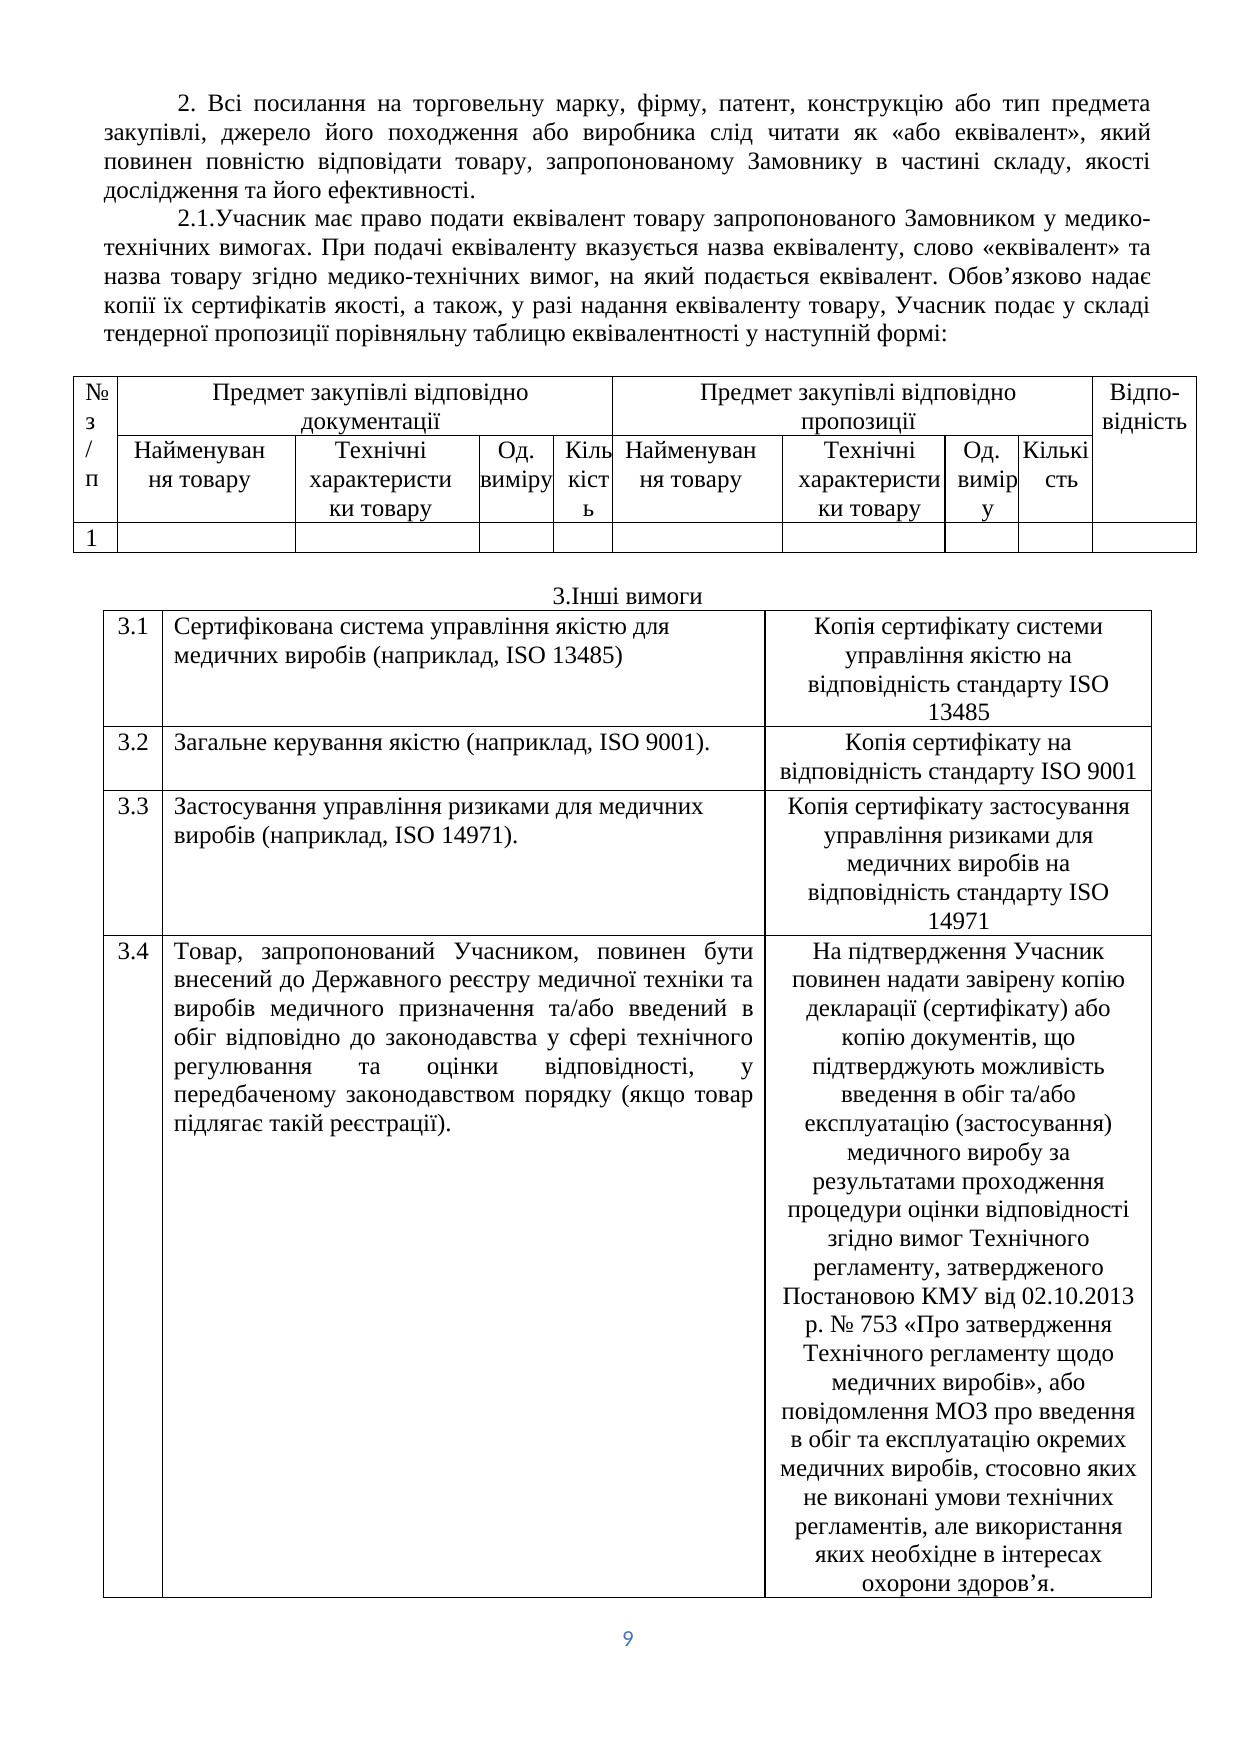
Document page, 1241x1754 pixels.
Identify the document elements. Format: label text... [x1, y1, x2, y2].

table_cell [783, 523, 944, 552]
table_cell 3.4 [104, 936, 162, 1597]
table_cell [613, 523, 782, 552]
table_cell [480, 523, 553, 552]
table_cell [296, 523, 479, 552]
table_cell 3.3 [104, 791, 162, 935]
table_cell 3.2 [104, 727, 162, 790]
table_cell 1 [74, 523, 117, 552]
table_cell [554, 523, 612, 552]
table_cell [1093, 523, 1196, 552]
table_header Відпо- відність [1093, 377, 1196, 522]
table_cell Застосування управління ризиками для медичних виробів (наприклад, ISO 14971). [163, 791, 764, 935]
table_cell [118, 523, 295, 552]
table_header Предмет закупівлі відповідно документації [118, 377, 612, 434]
table_cell Кількість [554, 436, 612, 522]
table_cell На підтвердження Учасник повинен надати завірену копію декларації (сертифікату) або копію документів, що підтверджують можливість введення в обіг та/або експлуатацію (застосування) медичного виробу за результатами проходження процедури оцінки відповідності згідно вимог Технічного регламенту, затвердженого Постановою КМУ від 02.10.2013 р. № 753 «Про затвердження Технічного регламенту щодо медичних виробів», або повідомлення МОЗ про введення в обіг та експлуатацію окремих медичних виробів, стосовно яких не виконані умови технічних регламентів, але використання яких необхідне в інтересах охорони здоров’я. [766, 936, 1151, 1597]
table_cell Копія сертифікату на відповідність стандарту ISO 9001 [766, 727, 1151, 790]
text 2.1.Учасник має право подати еквівалент товару запропонованого Замовником у медико-технічних вимогах. При подачі еквіваленту вказується назва еквіваленту, слово «еквівалент» та назва товару згідно медико-технічних вимог, на який подається еквівалент. Обов’язково надає копії їх сертифікатів якості, а також, у разі надання еквіваленту товару, Учасник подає у складі тендерної пропозиції порівняльну таблицю еквівалентності у наступній формі: [103, 203, 1152, 347]
text 2. Всі посилання на торговельну марку, фірму, патент, конструкцію або тип предмета закупівлі, джерело його походження або виробника слід читати як «або еквівалент», який повинен повністю відповідати товару, запропонованому Замовнику в частині складу, якості дослідження та його ефективності. [103, 88, 1152, 203]
table_cell Копія сертифікату застосування управління ризиками для медичних виробів на відповідність стандарту ISO 14971 [766, 791, 1151, 935]
table_cell Найменування товару [613, 436, 782, 522]
table_header № з/п [74, 377, 117, 522]
table_header Сертифікована система управління якістю для медичних виробів (наприклад, ISO 13485) [163, 611, 764, 726]
table_cell Найменування товару [118, 436, 295, 522]
table_cell Кількість [1019, 436, 1092, 522]
table_cell Технічні характеристики товару [296, 436, 479, 522]
table_cell Технічні характеристики товару [783, 436, 944, 522]
table_cell Од. виміру [480, 436, 553, 522]
text 3.Інші вимоги [103, 581, 1152, 610]
table_header Копія сертифікату системи управління якістю на відповідність стандарту ISO 13485 [766, 611, 1151, 726]
table_header 3.1 [104, 611, 162, 726]
table_header Предмет закупівлі відповідно пропозиції [613, 377, 1092, 434]
table_cell [1019, 523, 1092, 552]
table_cell [946, 523, 1018, 552]
table_cell Загальне керування якістю (наприклад, ISO 9001). [163, 727, 764, 790]
table_cell Товар, запропонований Учасником, повинен бути внесений до Державного реєстру медичної техніки та виробів медичного призначення та/або введений в обіг відповідно до законодавства у сфері технічного регулювання та оцінки відповідності, у передбаченому законодавством порядку (якщо товар підлягає такій реєстрації). [163, 936, 764, 1597]
table_cell Од. виміру [946, 436, 1018, 522]
